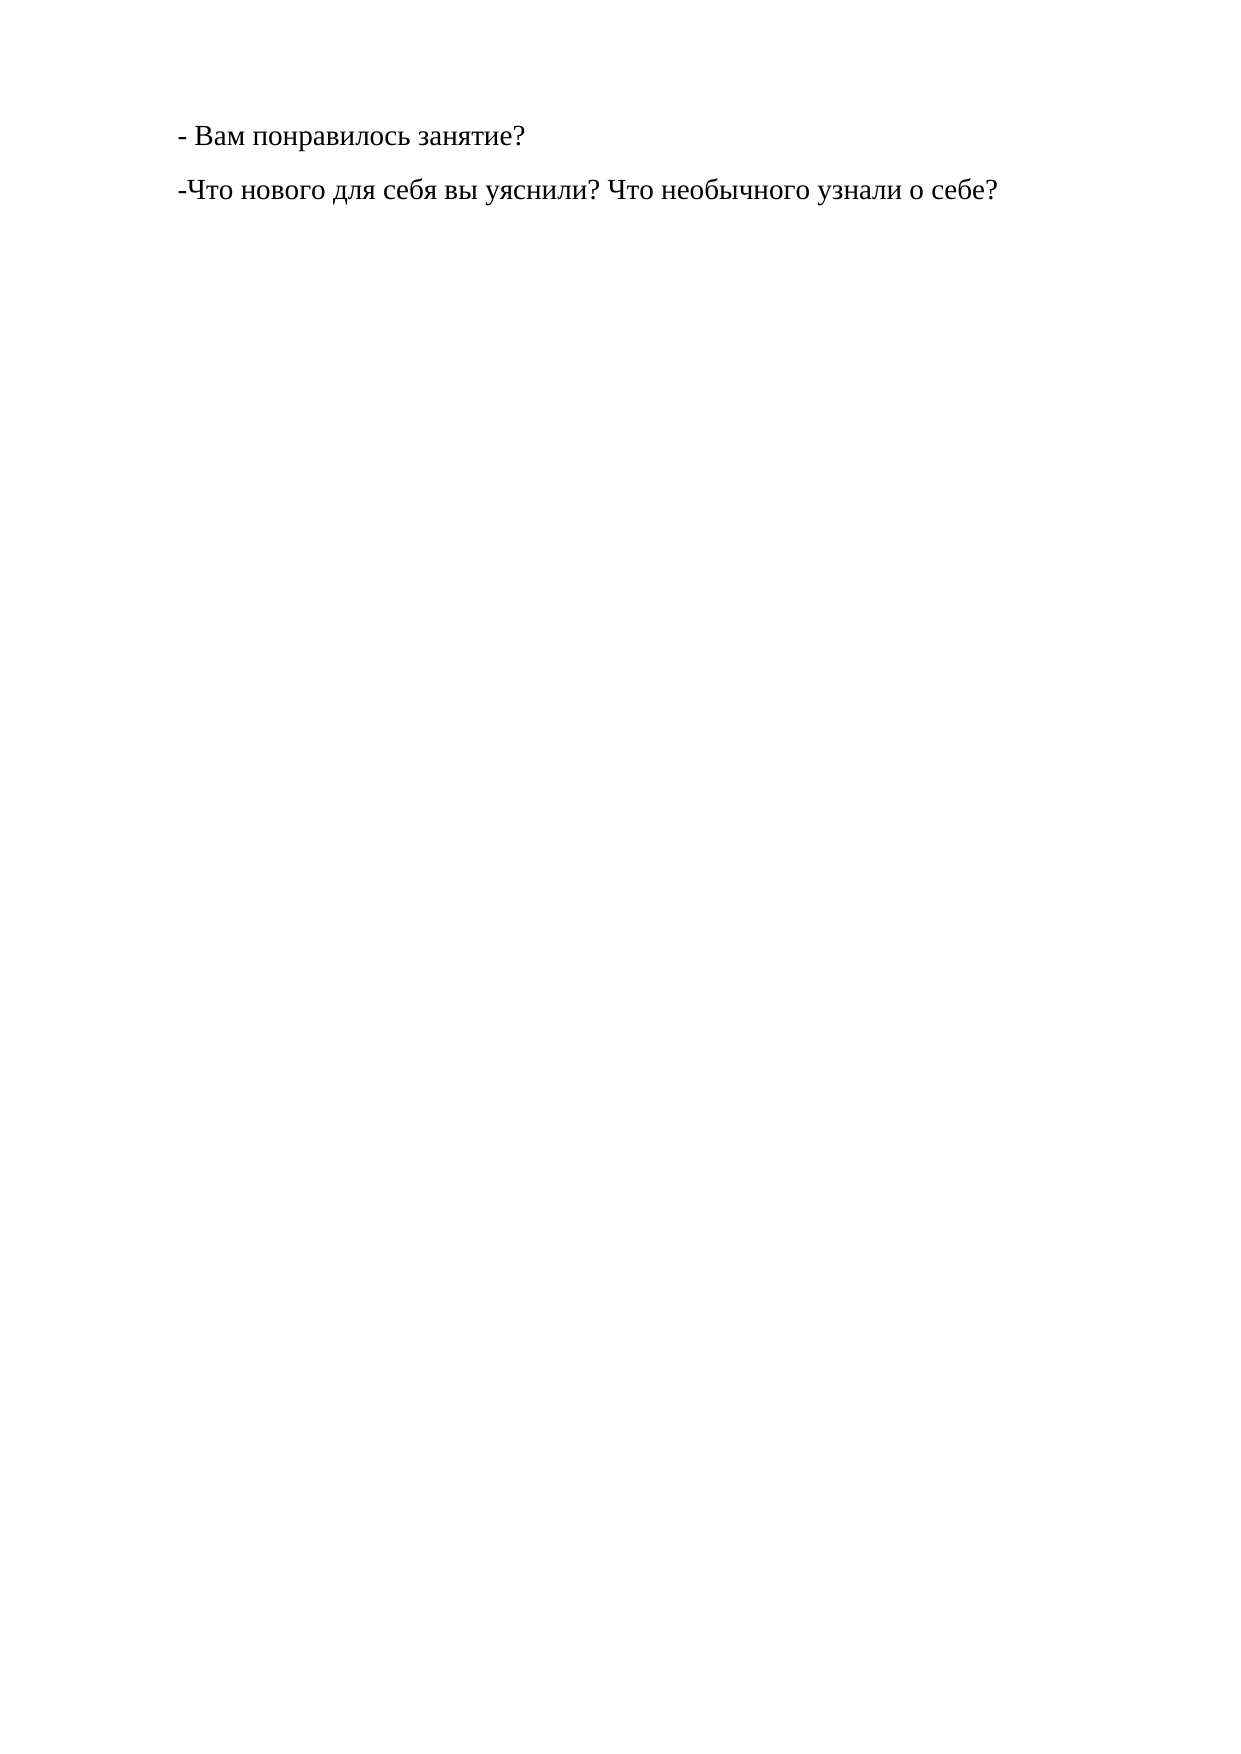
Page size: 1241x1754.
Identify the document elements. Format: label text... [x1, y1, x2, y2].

text - Вам понравилось занятие? [177, 118, 1152, 152]
text -Что нового для себя вы уяснили? Что необычного узнали о себе? [177, 172, 1152, 206]
